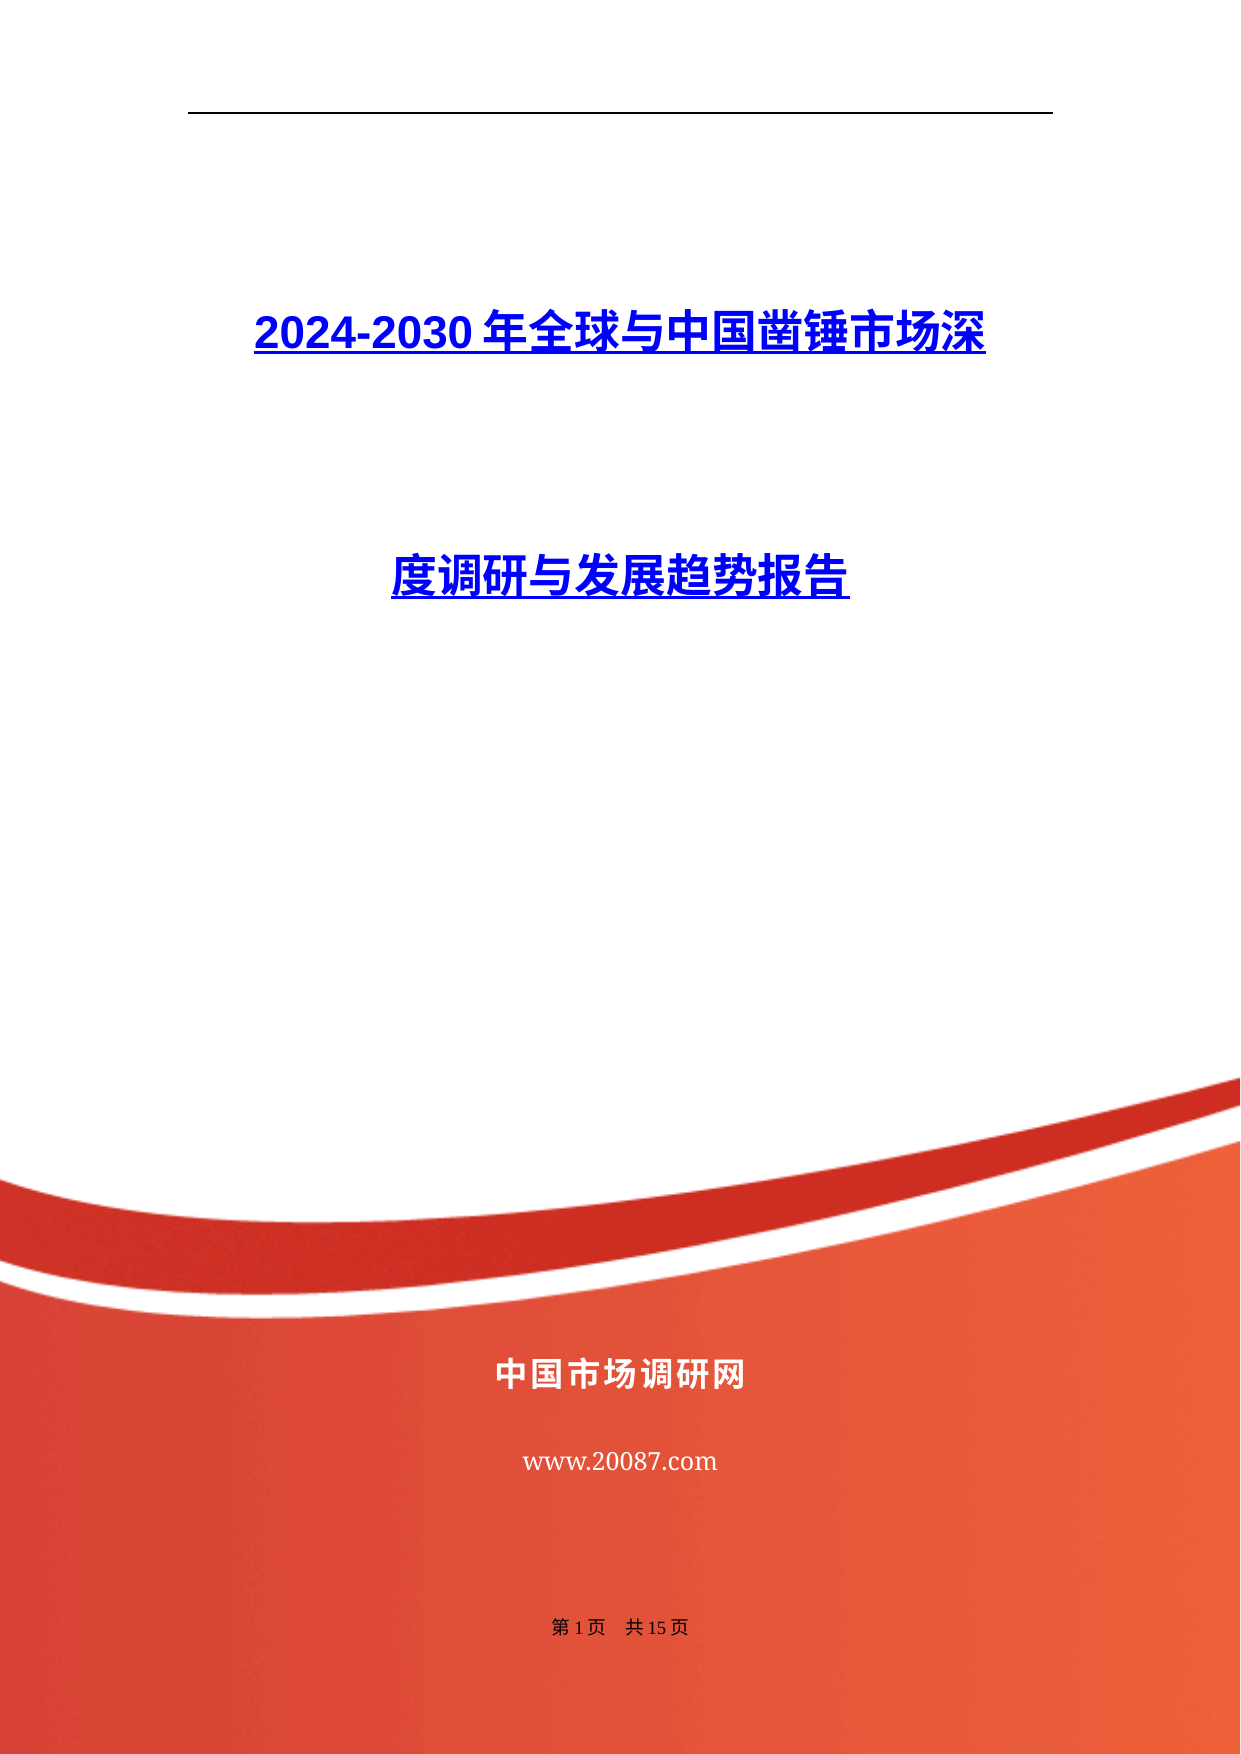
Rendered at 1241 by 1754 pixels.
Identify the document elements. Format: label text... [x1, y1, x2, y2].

subtitle 中国市场调研网 [187, 1339, 1053, 1404]
text www.20087.com [187, 1428, 1053, 1493]
table_header 2024-2030年全球与中国凿锤市场深度调研与发展趋势报告 [188, 207, 1053, 773]
picture [0, 1006, 1241, 1754]
